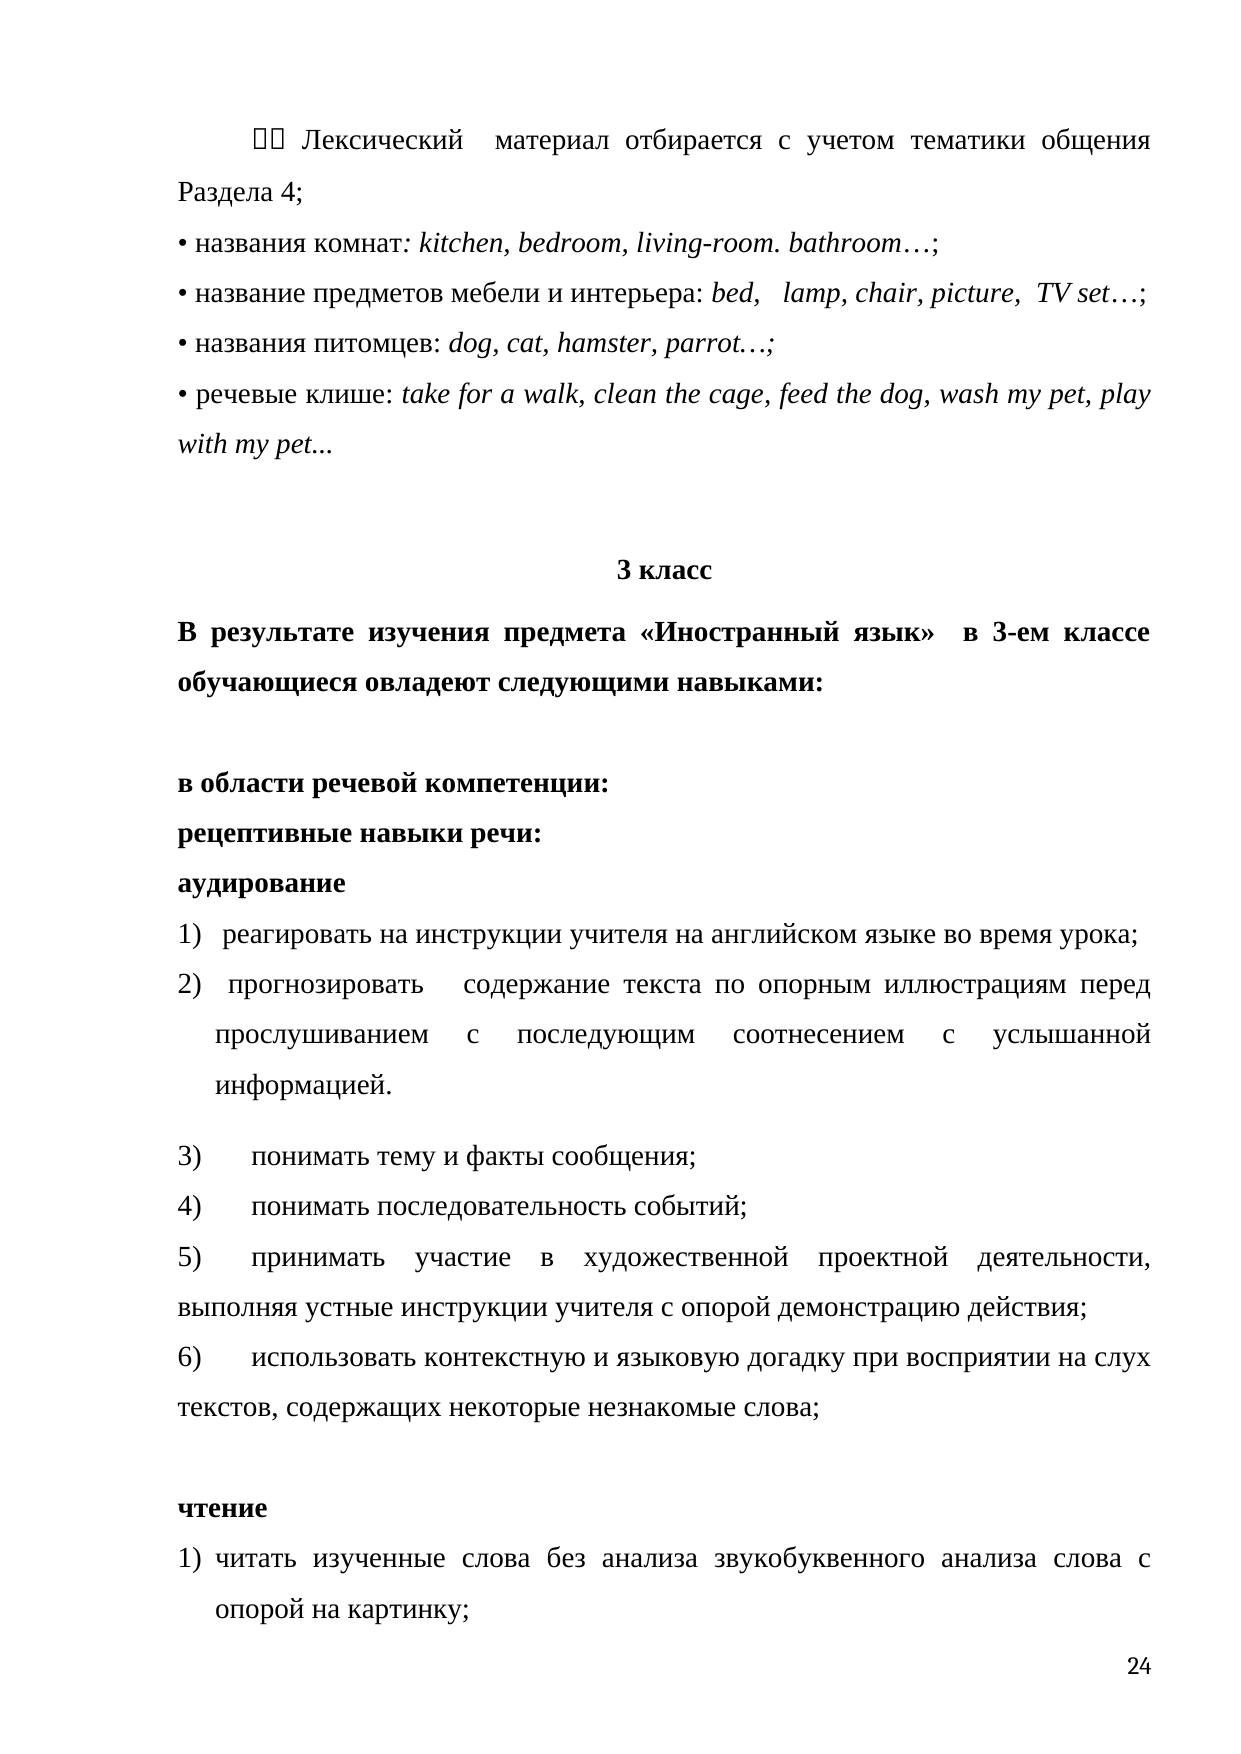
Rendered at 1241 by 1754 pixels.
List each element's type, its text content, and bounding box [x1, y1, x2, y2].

list • названия комнат: kitchen, bedroom, living-room. bathroom…; [177, 225, 1152, 258]
list реагировать на инструкции учителя на английском языке во время урока; [177, 916, 1152, 949]
list  Лексический материал отбирается с учетом тематики общения Раздела 4; [177, 118, 1152, 208]
list принимать участие в художественной проектной деятельности, выполняя устные инструкции учителя с опорой демонстрацию действия; [177, 1239, 1152, 1322]
list • речевые клише: take for a walk, clean the cage, feed the dog, wash my pet, play with my pet... [177, 376, 1152, 460]
subtitle 3 класс [177, 552, 1152, 585]
text аудирование [177, 866, 1152, 899]
list понимать тему и факты сообщения; [177, 1138, 1152, 1172]
text в области речевой компетенции: [177, 765, 1152, 798]
text рецептивные навыки речи: [177, 815, 1152, 849]
list • название предметов мебели и интерьера: bed, lamp, chair, picture, TV set…; [177, 275, 1152, 309]
text чтение [177, 1490, 1152, 1524]
list читать изученные слова без анализа звукобуквенного анализа слова с опорой на картинку; [177, 1541, 1152, 1624]
list использовать контекстную и языковую догадку при восприятии на слух текстов, содержащих некоторые незнакомые слова; [177, 1339, 1152, 1423]
text • названия питомцев: dog, cat, hamster, parrot…; [177, 326, 1152, 359]
list прогнозировать содержание текста по опорным иллюстрациям перед прослушиванием с последующим соотнесением с услышанной информацией. [177, 966, 1152, 1100]
text В результате изучения предмета «Иностранный язык» в 3-ем классе обучающиеся овладеют следующими навыками: [177, 614, 1152, 698]
list понимать последовательность событий; [177, 1188, 1152, 1222]
